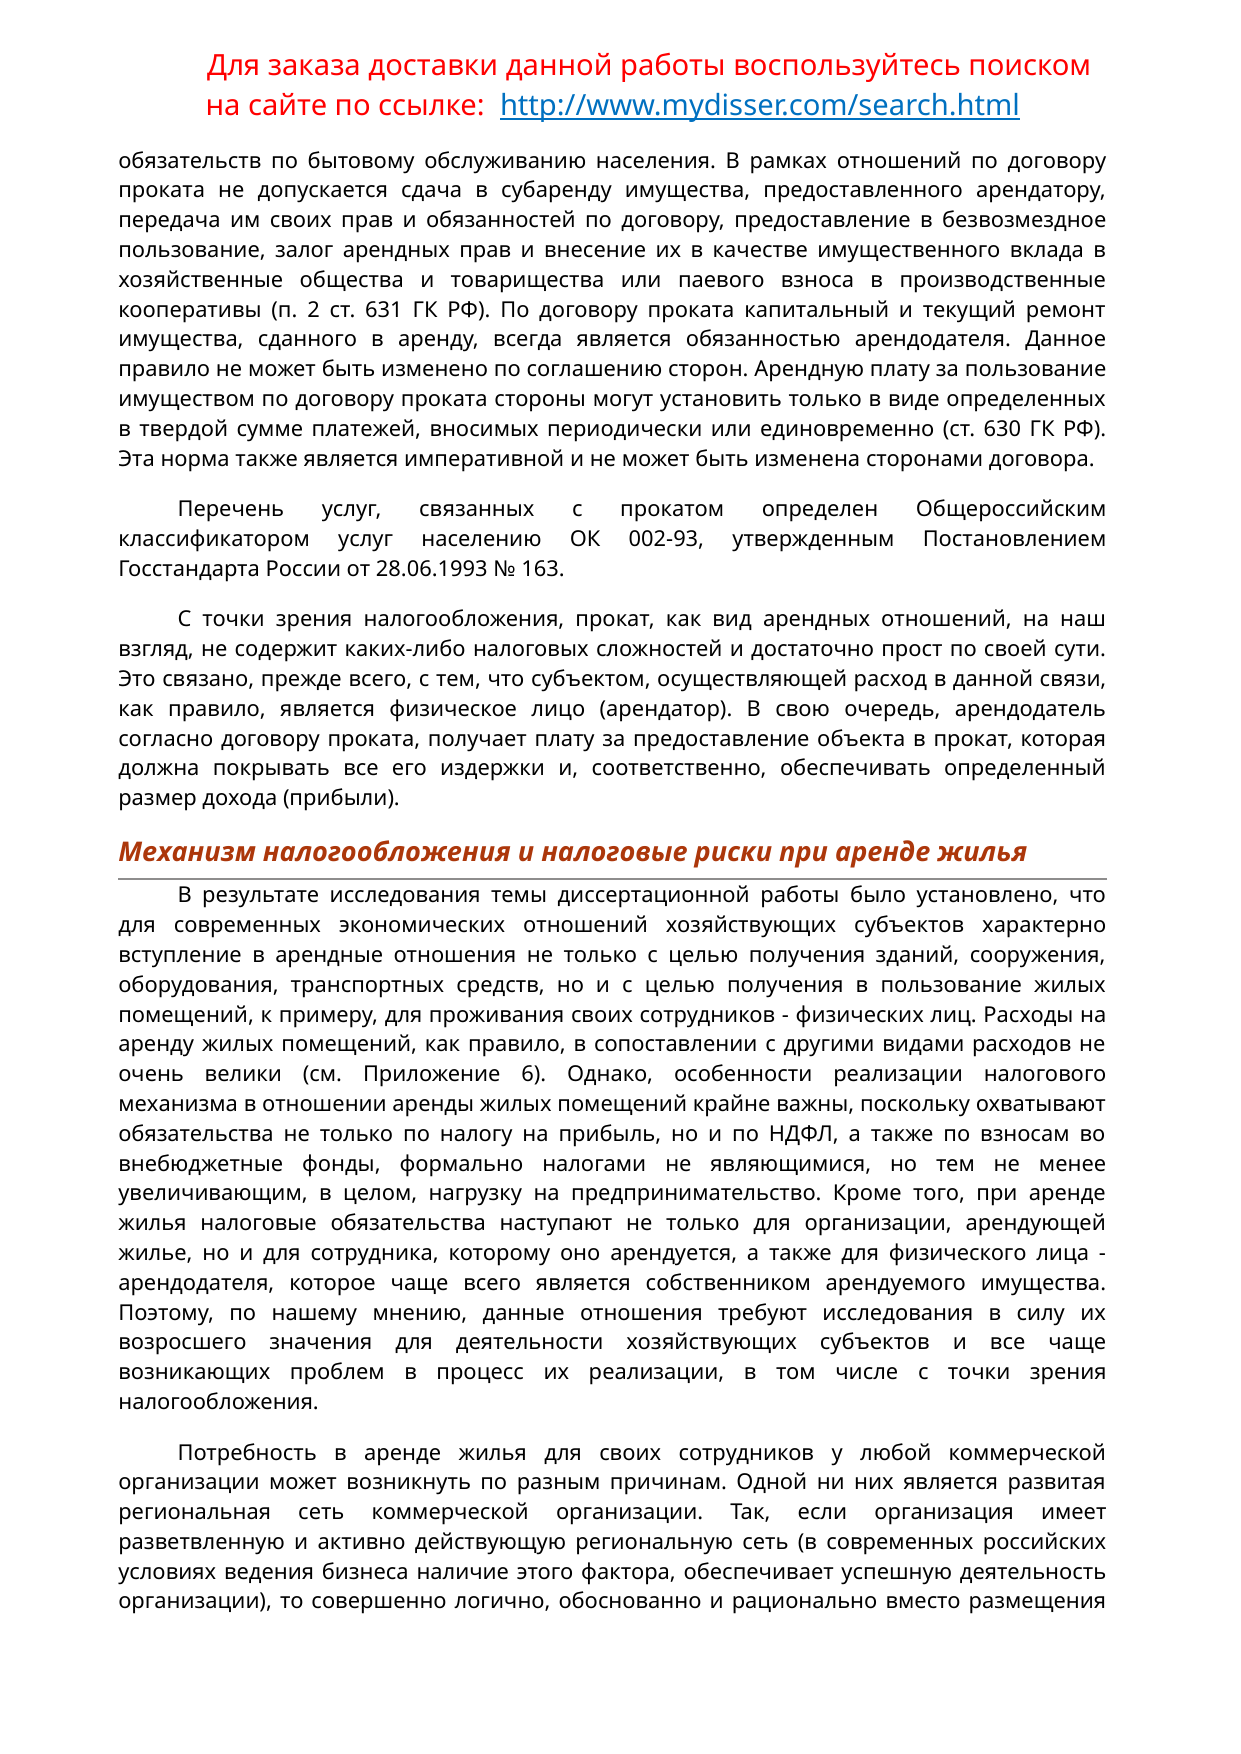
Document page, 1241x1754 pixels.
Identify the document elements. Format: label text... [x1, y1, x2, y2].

subtitle Механизм налогообложения и налоговые риски при аренде жилья [118, 833, 1107, 878]
